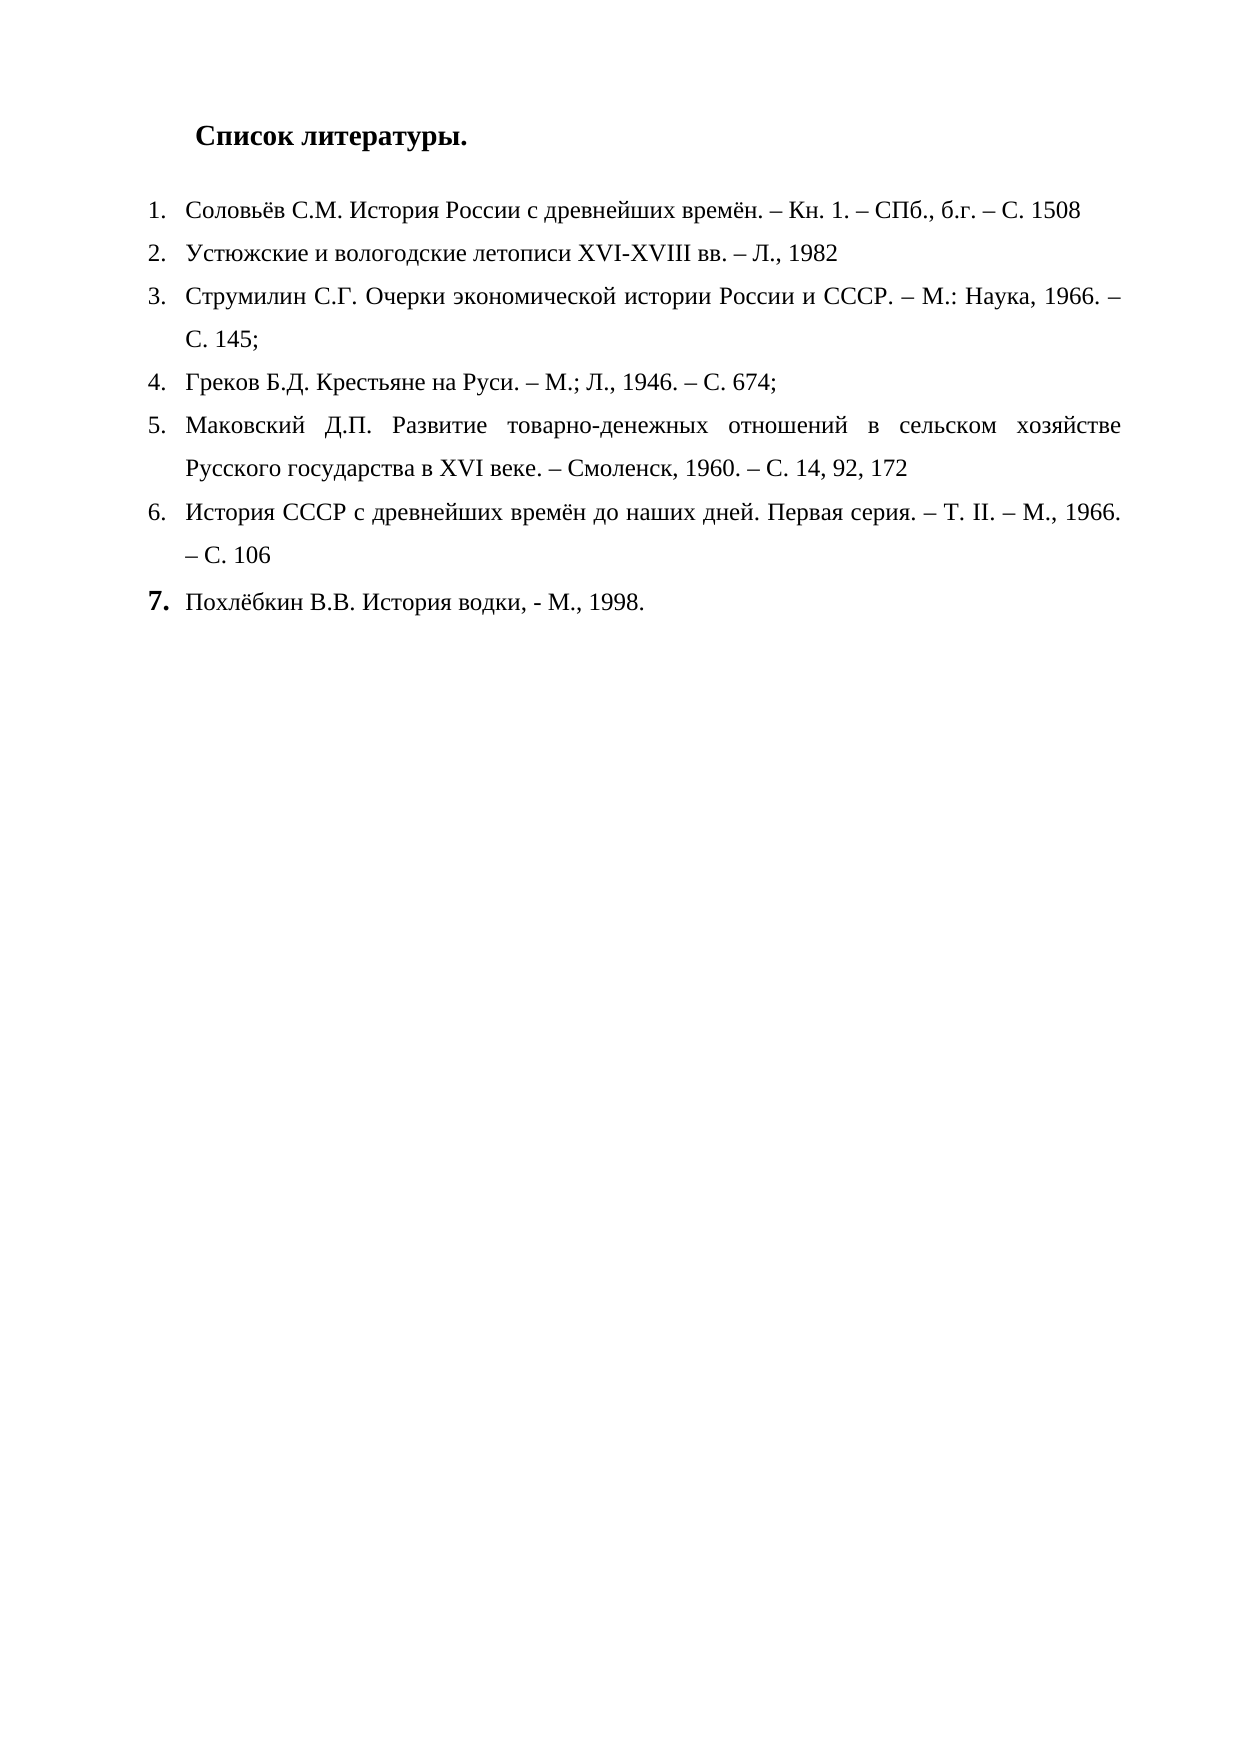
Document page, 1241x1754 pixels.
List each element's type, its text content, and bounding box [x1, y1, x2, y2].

list Устюжские и вологодские летописи XVI-XVIII вв. – Л., 1982 [148, 238, 1122, 267]
list Соловьёв С.М. История России с древнейших времён. – Кн. 1. – СПб., б.г. – С. 1508 [148, 195, 1122, 223]
list Греков Б.Д. Крестьяне на Руси. – М.; Л., 1946. – С. 674; [148, 367, 1122, 396]
list Струмилин С.Г. Очерки экономической истории России и СССР. – М.: Наука, 1966. – С. 145; [148, 281, 1122, 353]
text Список литературы. [148, 118, 1122, 152]
list Маковский Д.П. Развитие товарно-денежных отношений в сельском хозяйстве Русского государства в XVI веке. – Смоленск, 1960. – С. 14, 92, 172 [148, 410, 1122, 482]
list Похлёбкин В.В. История водки, - М., 1998. [148, 583, 1122, 616]
list История СССР с древнейших времён до наших дней. Первая серия. – Т. II. – М., 1966. – С. 106 [148, 497, 1122, 568]
